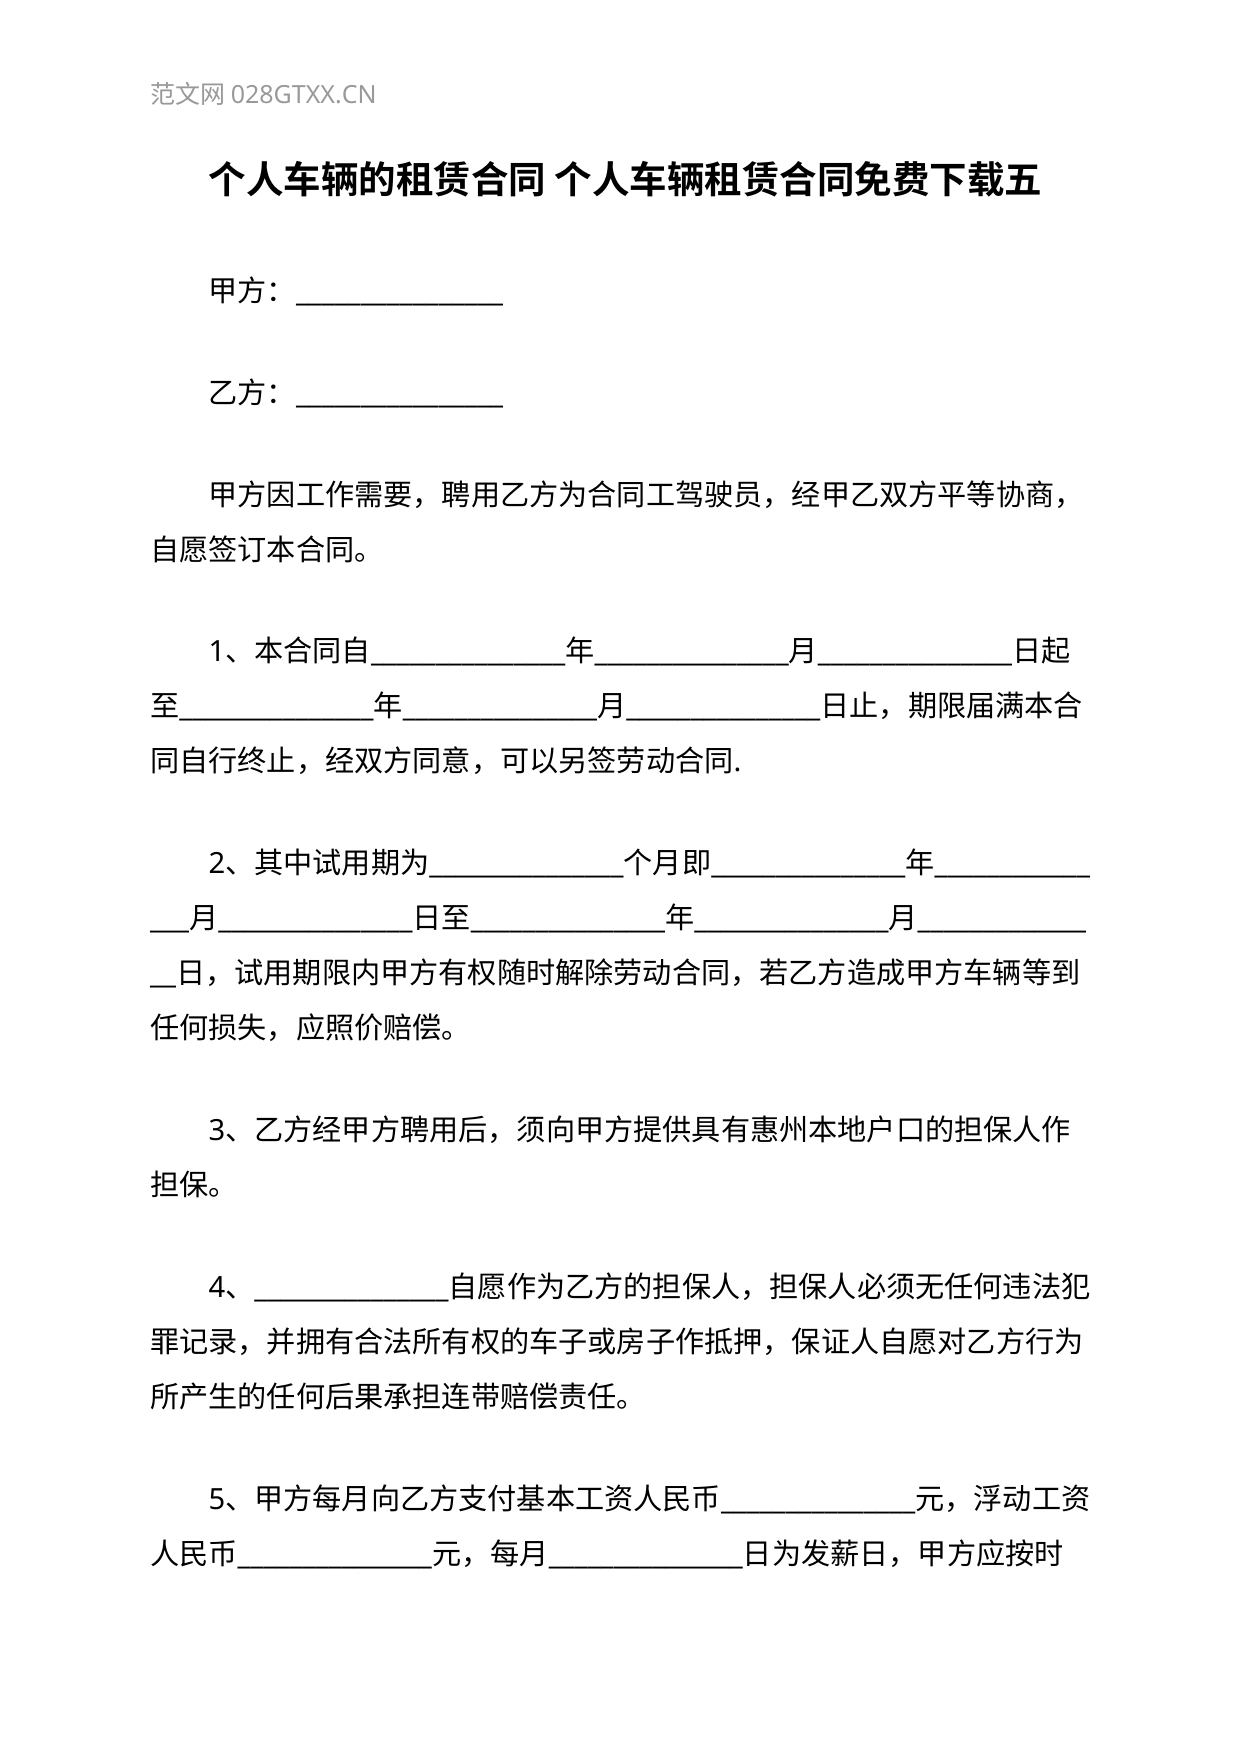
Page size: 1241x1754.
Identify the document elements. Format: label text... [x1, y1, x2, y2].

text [150, 1475, 1090, 1573]
text 1、本合同自_______________年_______________月_______________日起至_______________年_______________月_______________日止，期限届满本合同自行终止，经双方同意，可以另签劳动合同. [150, 628, 1090, 780]
text 甲方：________________ [150, 267, 1090, 310]
text 乙方：________________ [150, 369, 1090, 412]
text 4、_______________自愿作为乙方的担保人，担保人必须无任何违法犯罪记录，并拥有合法所有权的车子或房子作抵押，保证人自愿对乙方行为所产生的任何后果承担连带赔偿责任。 [150, 1263, 1090, 1416]
text 3、乙方经甲方聘用后，须向甲方提供具有惠州本地户口的担保人作担保。 [150, 1107, 1090, 1204]
text 甲方因工作需要，聘用乙方为合同工驾驶员，经甲乙双方平等协商，自愿签订本合同。 [150, 471, 1090, 568]
text 2、其中试用期为_______________个月即_______________年_______________月_______________日至_______________年_______________月_______________日，试用期限内甲方有权随时解除劳动合同，若乙方造成甲方车辆等到任何损失，应照价赔偿。 [150, 840, 1090, 1047]
text 个人车辆的租赁合同 个人车辆租赁合同免费下载五 [150, 150, 1090, 204]
